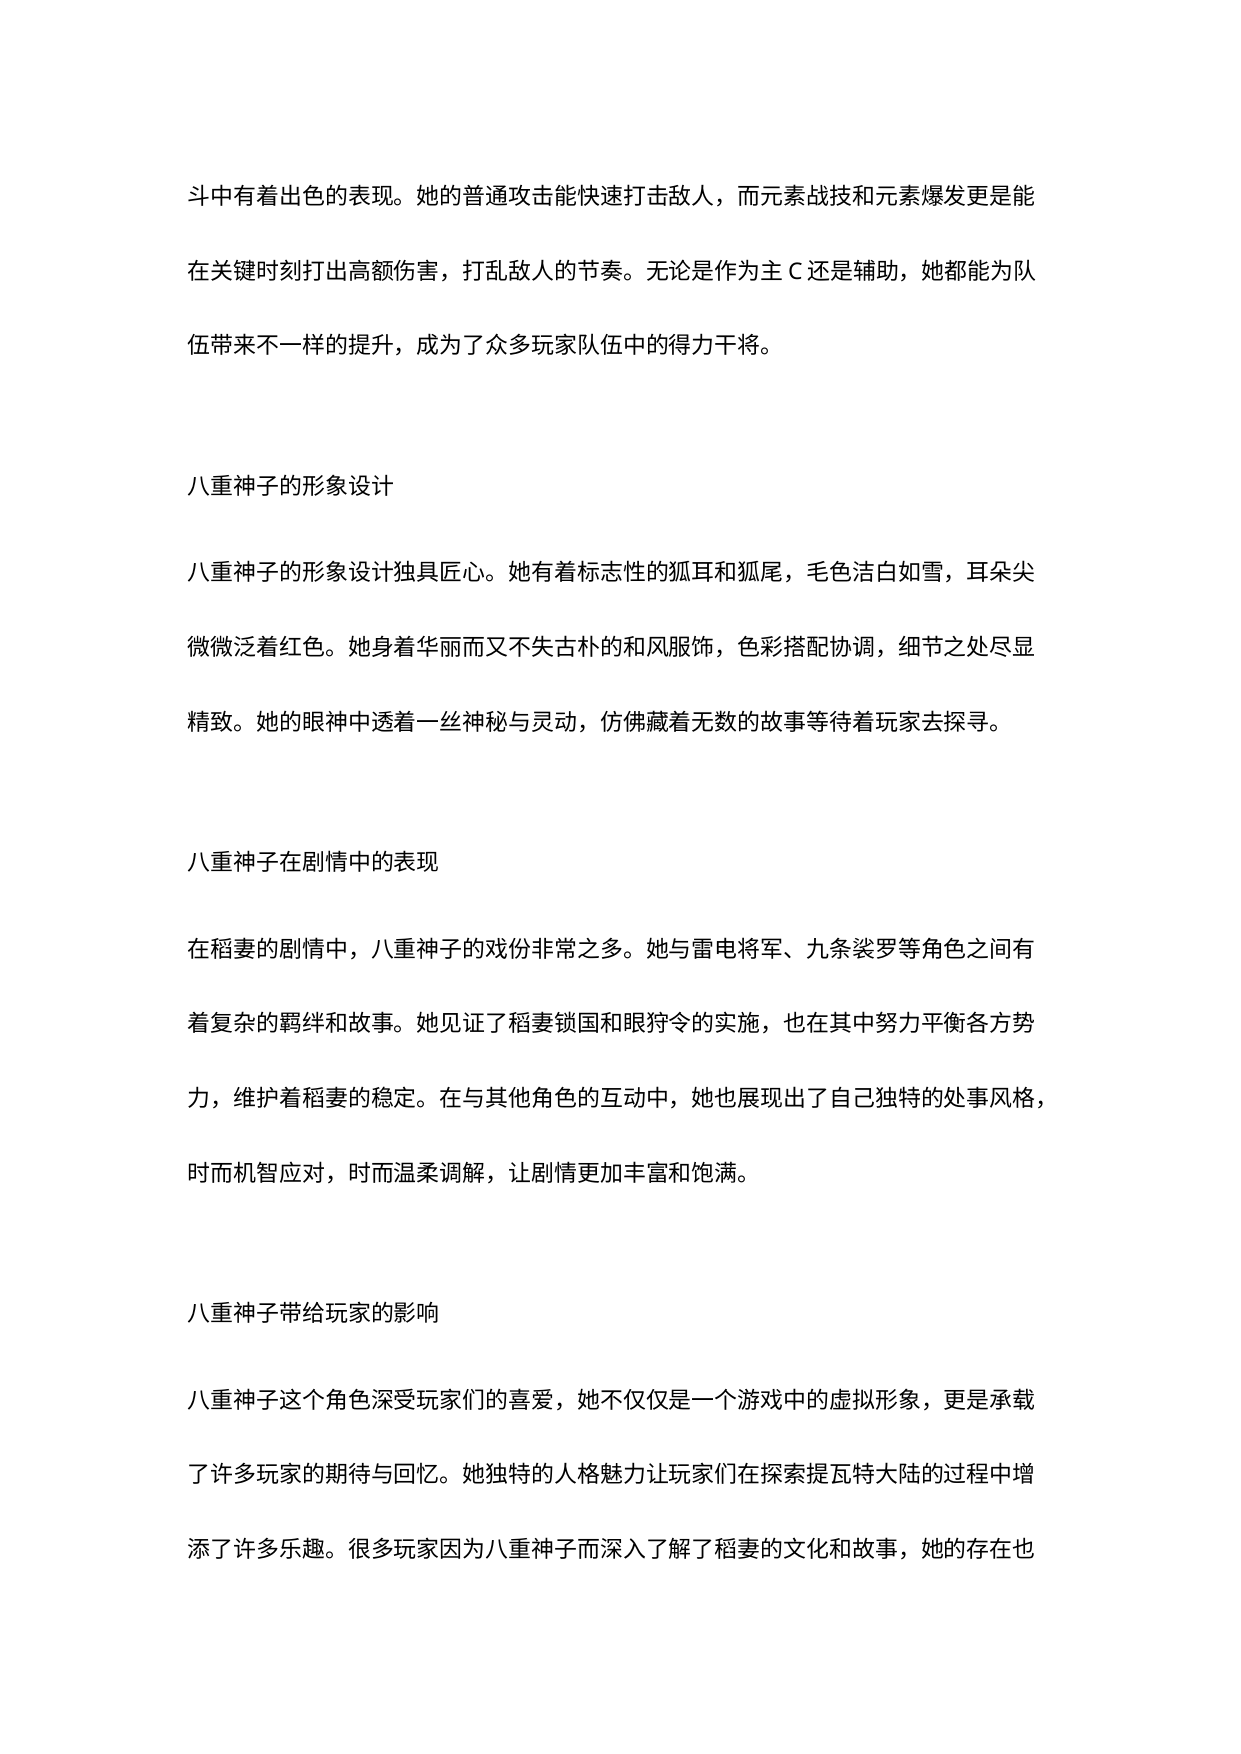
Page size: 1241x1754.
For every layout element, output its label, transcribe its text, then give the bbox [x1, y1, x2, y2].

text 八重神子的形象设计 [187, 452, 1053, 517]
text 八重神子的形象设计独具匠心。她有着标志性的狐耳和狐尾，毛色洁白如雪，耳朵尖微微泛着红色。她身着华丽而又不失古朴的和风服饰，色彩搭配协调，细节之处尽显精致。她的眼神中透着一丝神秘与灵动，仿佛藏着无数的故事等待着玩家去探寻。 [187, 538, 1053, 753]
text 八重神子带给玩家的影响 [187, 1279, 1053, 1344]
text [187, 162, 1053, 376]
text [187, 1366, 1053, 1580]
text 在稻妻的剧情中，八重神子的戏份非常之多。她与雷电将军、九条裟罗等角色之间有着复杂的羁绊和故事。她见证了稻妻锁国和眼狩令的实施，也在其中努力平衡各方势力，维护着稻妻的稳定。在与其他角色的互动中，她也展现出了自己独特的处事风格，时而机智应对，时而温柔调解，让剧情更加丰富和饱满。 [187, 915, 1053, 1204]
text 八重神子在剧情中的表现 [187, 828, 1053, 893]
